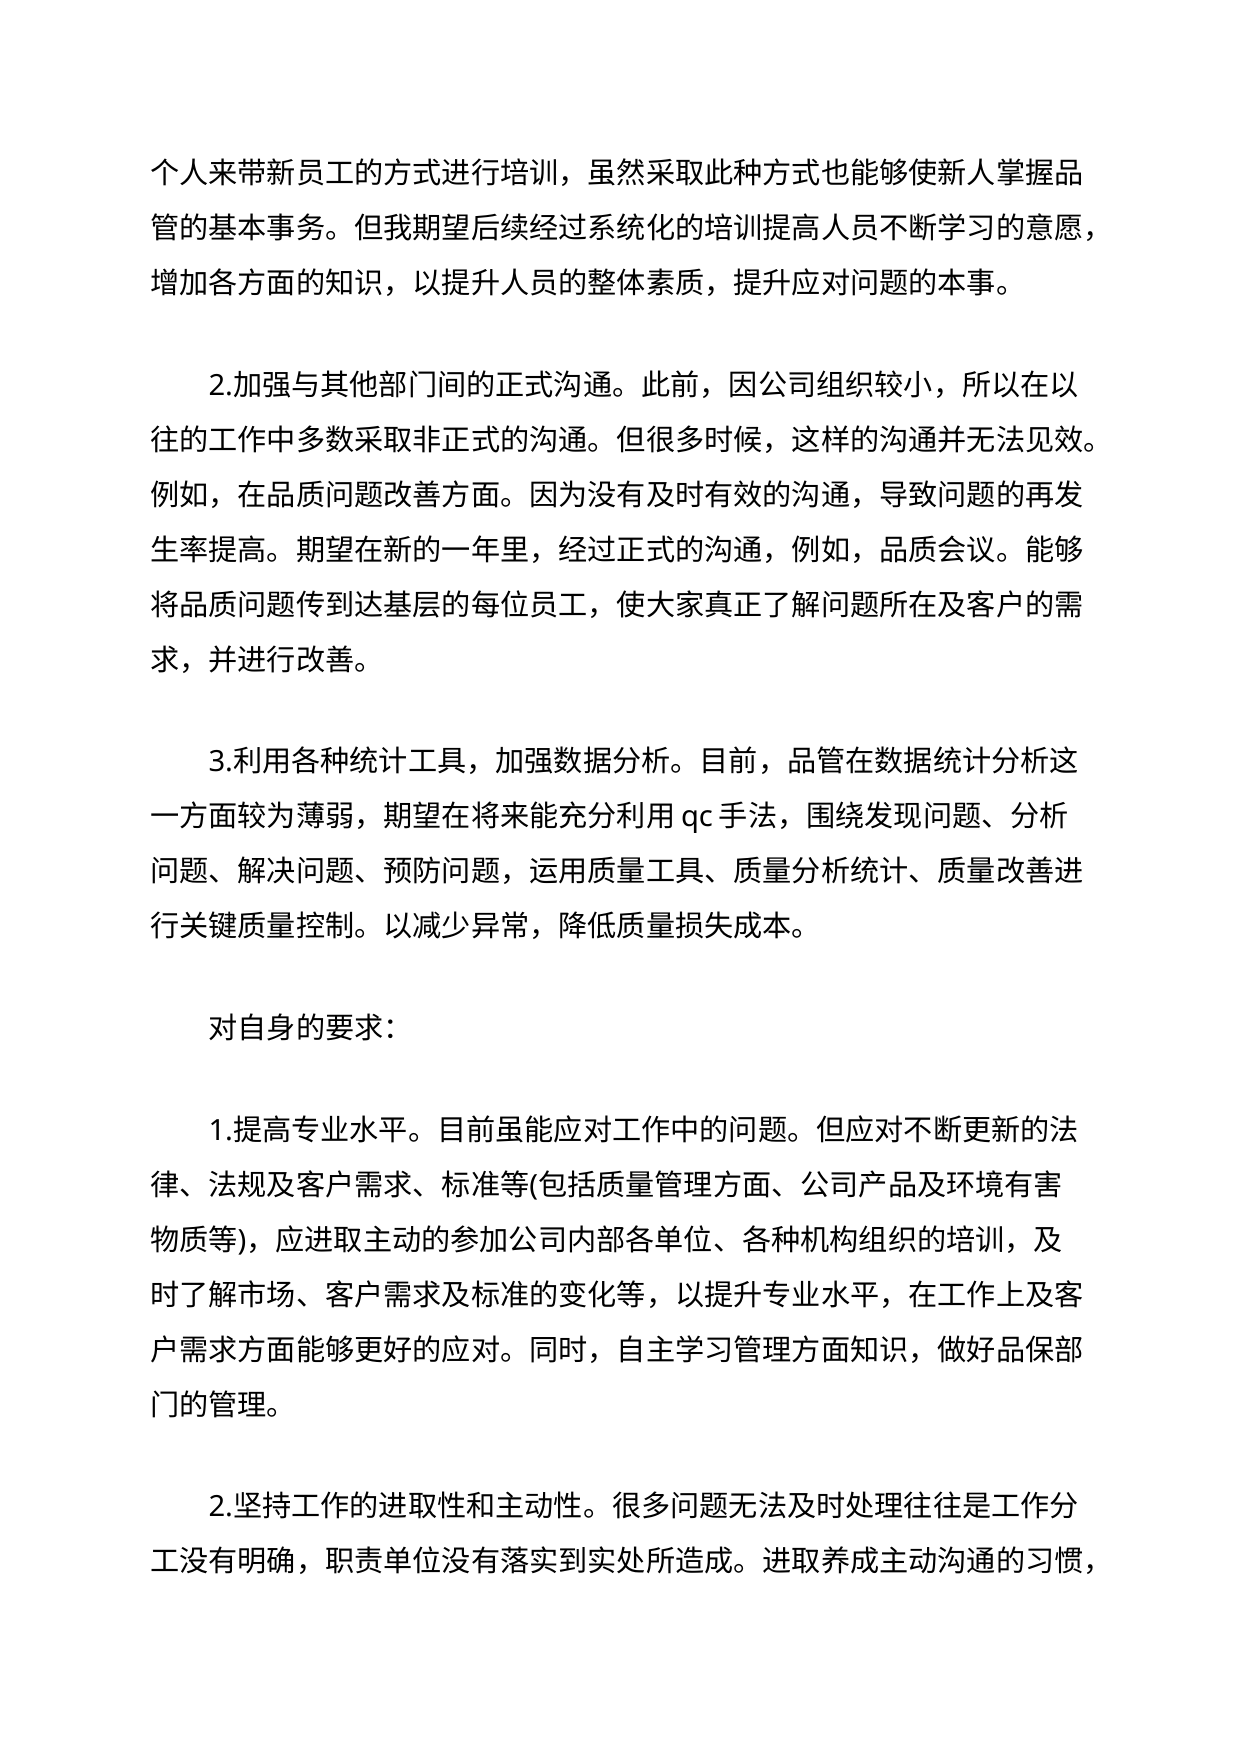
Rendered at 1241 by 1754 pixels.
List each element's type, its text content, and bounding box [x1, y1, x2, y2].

text 对自身的要求： [150, 1004, 1090, 1047]
text 2.加强与其他部门间的正式沟通。此前，因公司组织较小，所以在以往的工作中多数采取非正式的沟通。但很多时候，这样的沟通并无法见效。例如，在品质问题改善方面。因为没有及时有效的沟通，导致问题的再发生率提高。期望在新的一年里，经过正式的沟通，例如，品质会议。能够将品质问题传到达基层的每位员工，使大家真正了解问题所在及客户的需求，并进行改善。 [150, 362, 1090, 678]
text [150, 150, 1090, 302]
text 1.提高专业水平。目前虽能应对工作中的问题。但应对不断更新的法律、法规及客户需求、标准等(包括质量管理方面、公司产品及环境有害物质等)，应进取主动的参加公司内部各单位、各种机构组织的培训，及时了解市场、客户需求及标准的变化等，以提升专业水平，在工作上及客户需求方面能够更好的应对。同时，自主学习管理方面知识，做好品保部门的管理。 [150, 1106, 1090, 1423]
text 3.利用各种统计工具，加强数据分析。目前，品管在数据统计分析这一方面较为薄弱，期望在将来能充分利用qc手法，围绕发现问题、分析问题、解决问题、预防问题，运用质量工具、质量分析统计、质量改善进行关键质量控制。以减少异常，降低质量损失成本。 [150, 738, 1090, 945]
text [150, 1483, 1090, 1580]
